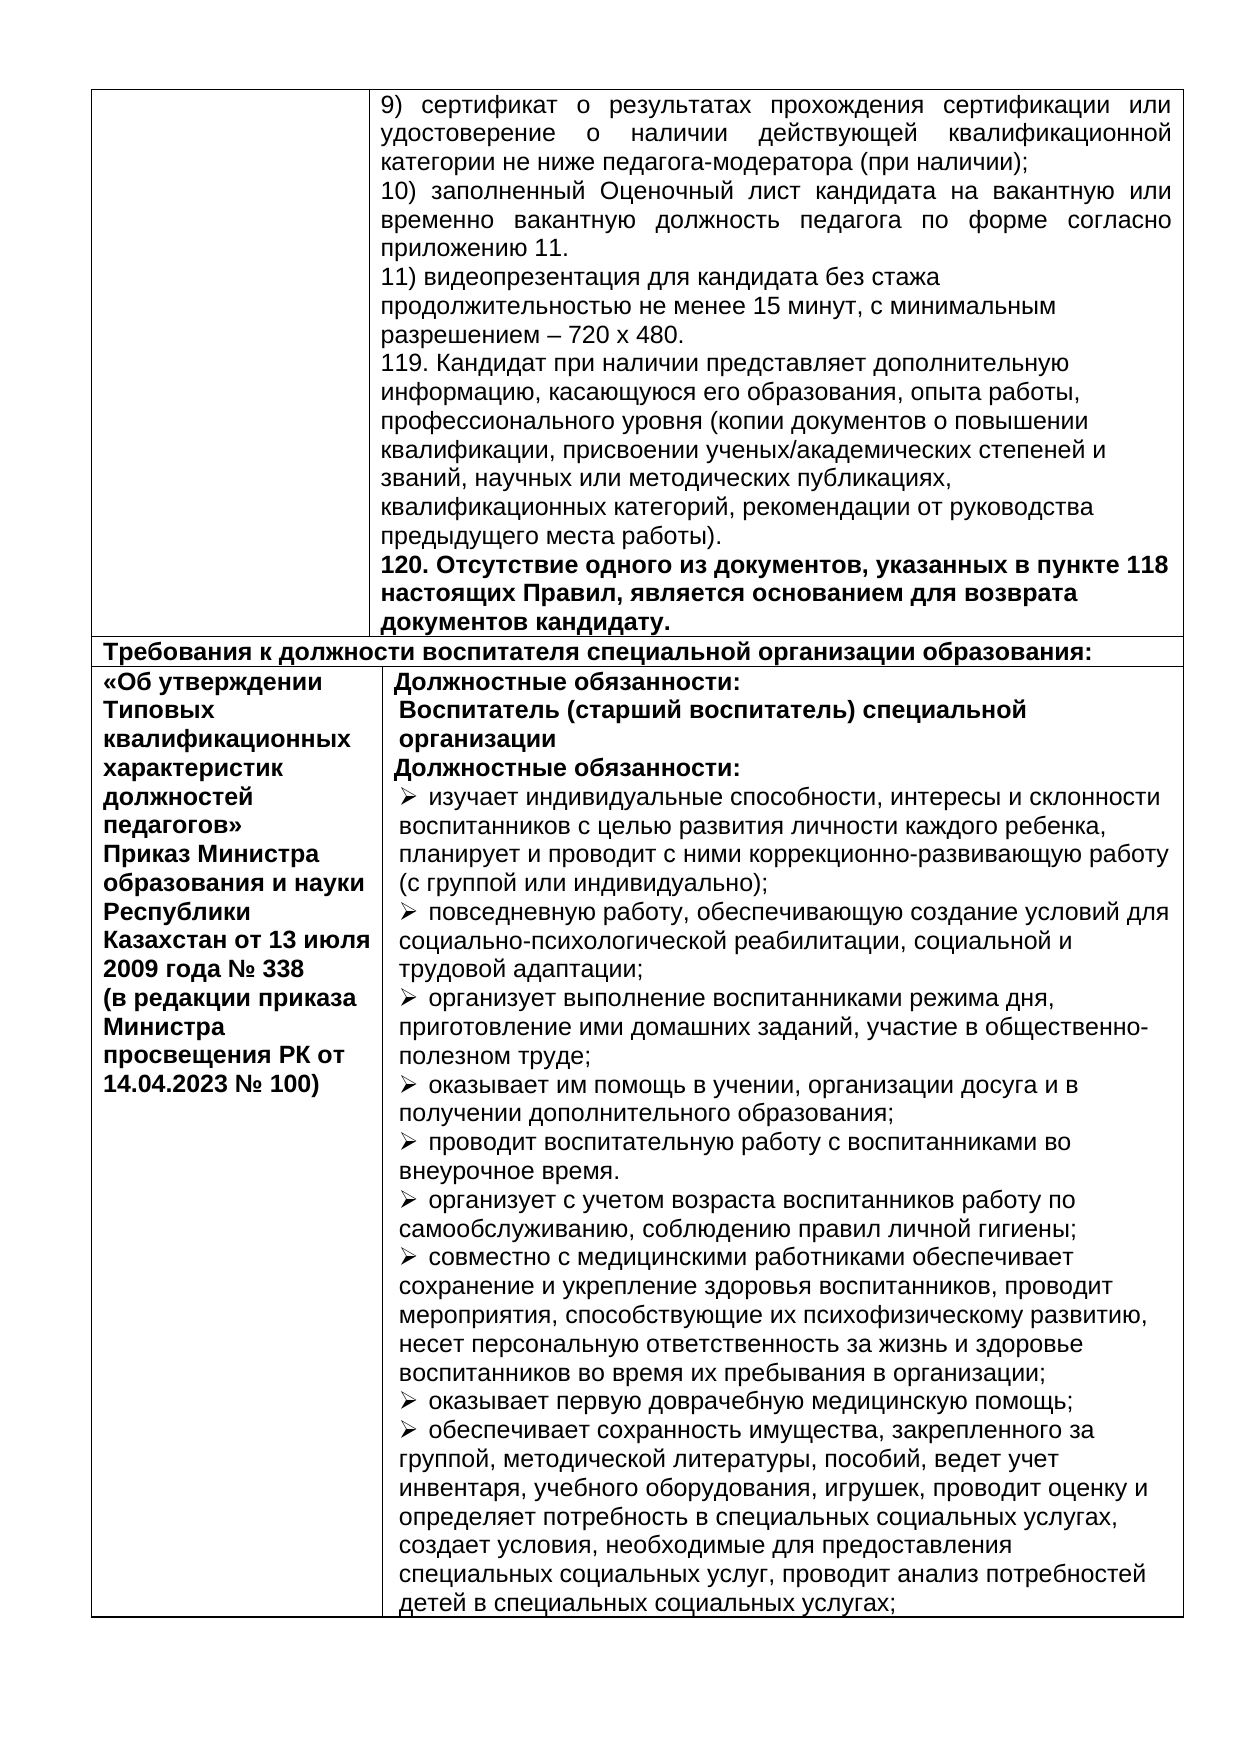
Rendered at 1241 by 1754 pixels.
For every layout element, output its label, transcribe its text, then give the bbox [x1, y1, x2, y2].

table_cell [92, 667, 382, 1616]
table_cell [383, 667, 1183, 1616]
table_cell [92, 90, 369, 636]
table_cell Требования к должности воспитателя специальной организации образования: [92, 637, 1183, 666]
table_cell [370, 90, 1183, 636]
